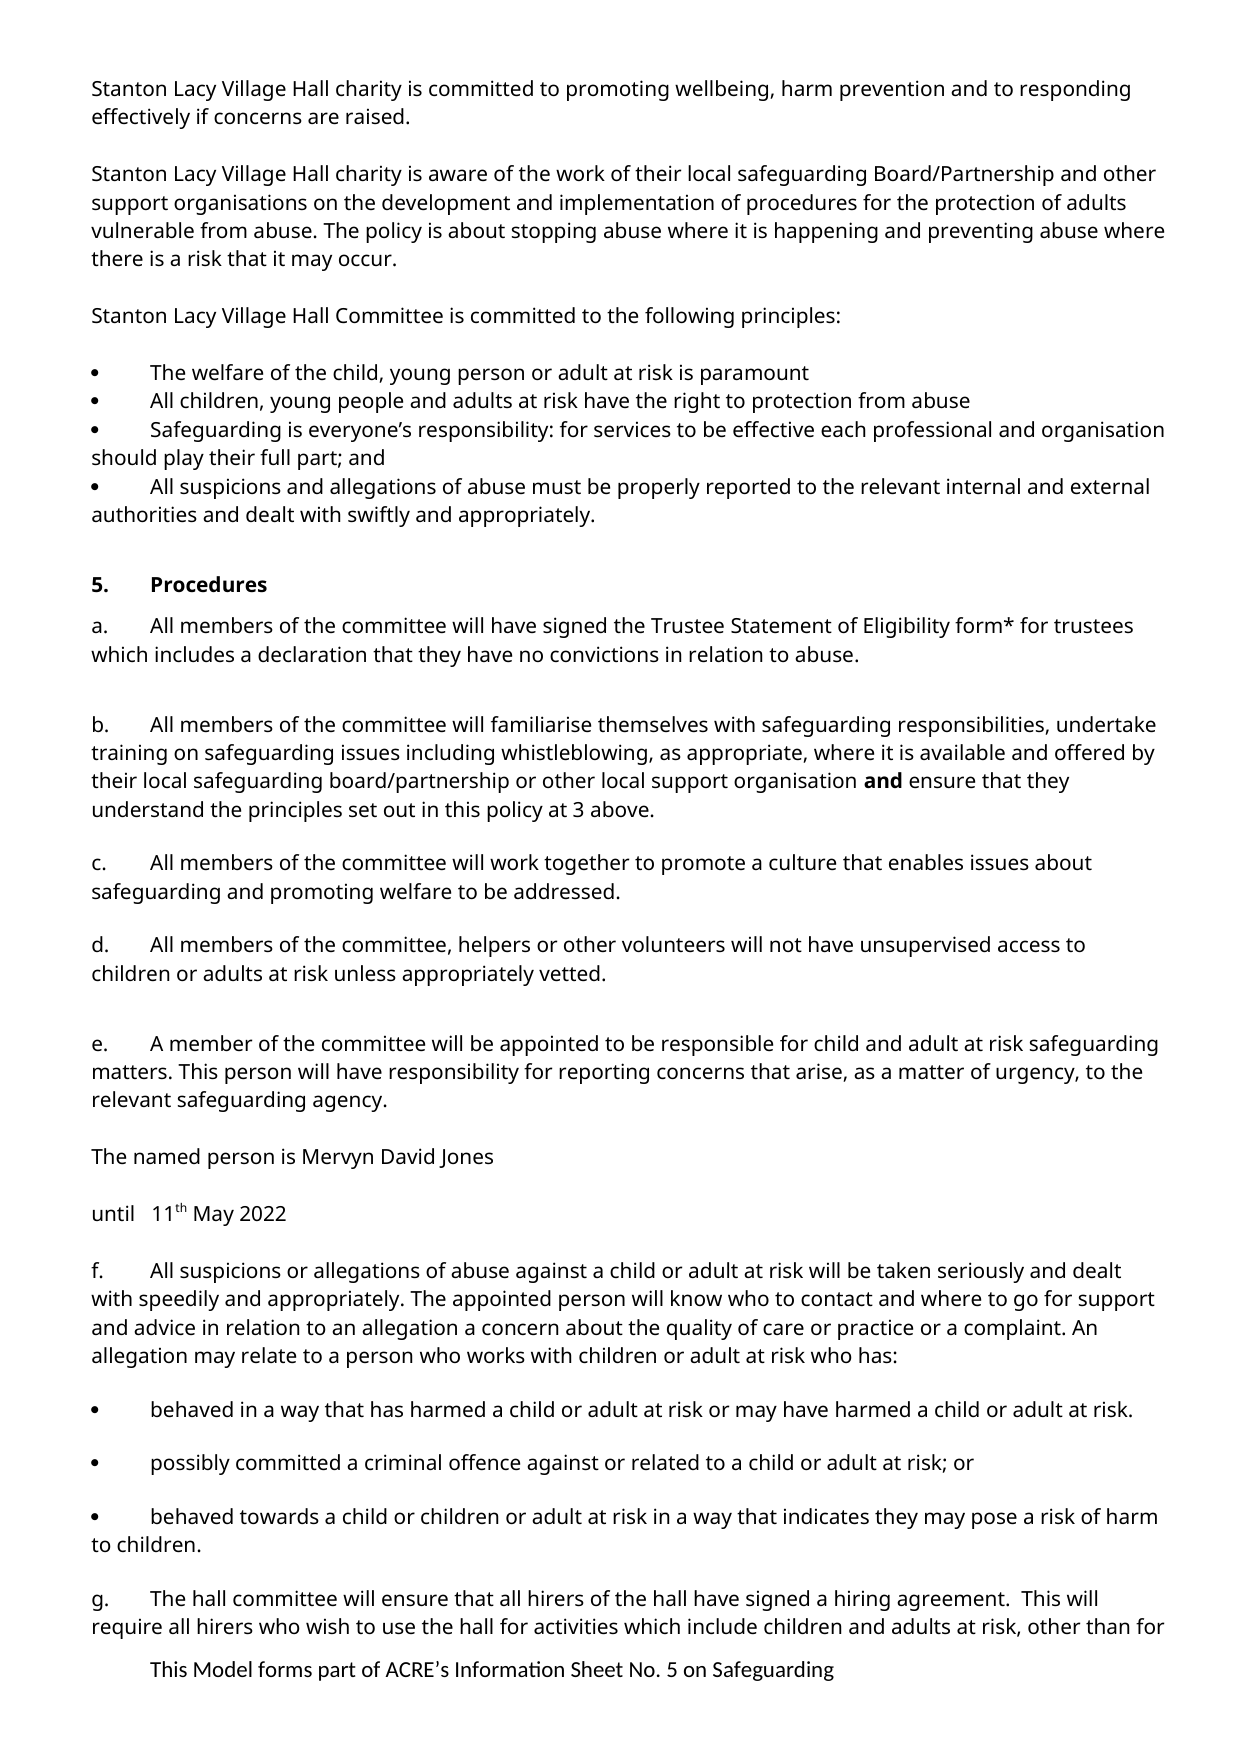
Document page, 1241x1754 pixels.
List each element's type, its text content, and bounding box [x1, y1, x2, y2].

list All members of the committee will work together to promote a culture that enables issues about safeguarding and promoting welfare to be addressed. [91, 848, 1167, 905]
text The named person is Mervyn David Jones [91, 1142, 1167, 1171]
text Stanton Lacy Village Hall charity is committed to promoting wellbeing, harm prevention and to responding effectively if concerns are raised. [91, 74, 1167, 131]
list All members of the committee, helpers or other volunteers will not have unsupervised access to children or adults at risk unless appropriately vetted. [91, 930, 1167, 987]
list All suspicions or allegations of abuse against a child or adult at risk will be taken seriously and dealt with speedily and appropriately. The appointed person will know who to contact and where to go for support and advice in relation to an allegation a concern about the quality of care or practice or a complaint. An allegation may relate to a person who works with children or adult at risk who has: [91, 1256, 1167, 1370]
list The welfare of the child, young person or adult at risk is paramount [91, 358, 1167, 387]
list All suspicions and allegations of abuse must be properly reported to the relevant internal and external authorities and dealt with swiftly and appropriately. [91, 472, 1167, 529]
list Procedures [91, 570, 1167, 599]
list possibly committed a criminal offence against or related to a child or adult at risk; or [91, 1448, 1167, 1477]
list All members of the committee will familiarise themselves with safeguarding responsibilities, undertake training on safeguarding issues including whistleblowing, as appropriate, where it is available and offered by their local safeguarding board/partnership or other local support organisation and ensure that they understand the principles set out in this policy at 3 above. [91, 710, 1167, 823]
list A member of the committee will be appointed to be responsible for child and adult at risk safeguarding matters. This person will have responsibility for reporting concerns that arise, as a matter of urgency, to the relevant safeguarding agency. [91, 1029, 1167, 1114]
list Safeguarding is everyone’s responsibility: for services to be effective each professional and organisation should play their full part; and [91, 415, 1167, 472]
list behaved towards a child or children or adult at risk in a way that indicates they may pose a risk of harm to children. [91, 1502, 1167, 1559]
text Stanton Lacy Village Hall Committee is committed to the following principles: [91, 301, 1167, 330]
list behaved in a way that has harmed a child or adult at risk or may have harmed a child or adult at risk. [91, 1395, 1167, 1423]
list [91, 1584, 1167, 1641]
list All children, young people and adults at risk have the right to protection from abuse [91, 387, 1167, 415]
text until 11th May 2022 [91, 1199, 1167, 1228]
text Stanton Lacy Village Hall charity is aware of the work of their local safeguarding Board/Partnership and other support organisations on the development and implementation of procedures for the protection of adults vulnerable from abuse. The policy is about stopping abuse where it is happening and preventing abuse where there is a risk that it may occur. [91, 159, 1167, 273]
list All members of the committee will have signed the Trustee Statement of Eligibility form* for trustees which includes a declaration that they have no convictions in relation to abuse. [91, 612, 1167, 668]
